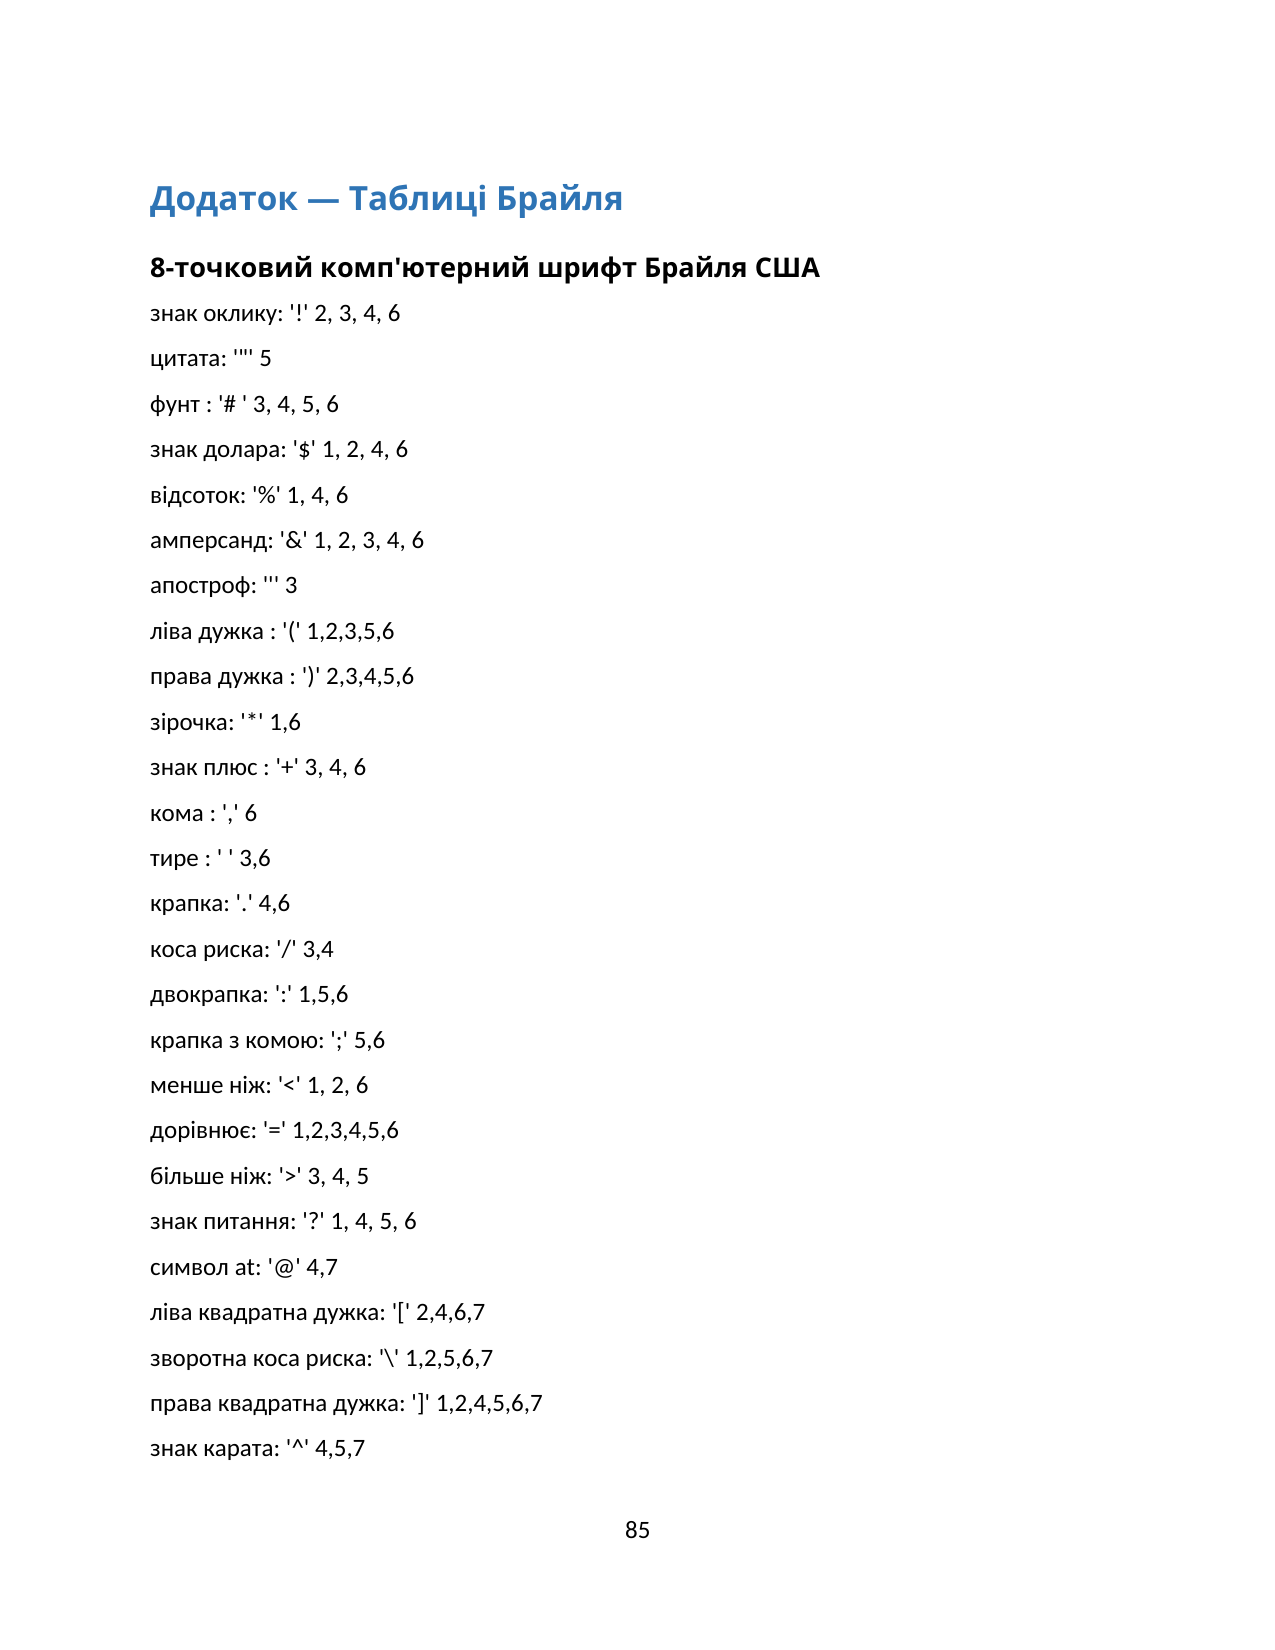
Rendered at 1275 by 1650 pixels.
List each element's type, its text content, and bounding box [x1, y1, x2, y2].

text зворотна коса риска: '\' 1,2,5,6,7 [150, 1342, 1125, 1372]
text зірочка: '*' 1,6 [150, 706, 1125, 736]
text символ at: '@' 4,7 [150, 1251, 1125, 1281]
text відсоток: '%' 1, 4, 6 [150, 479, 1125, 509]
text менше ніж: '<' 1, 2, 6 [150, 1069, 1125, 1100]
subtitle Додаток — Таблиці Брайля [150, 175, 1125, 220]
text знак долара: '$' 1, 2, 4, 6 [150, 433, 1125, 464]
text права дужка : ')' 2,3,4,5,6 [150, 660, 1125, 691]
text апостроф: ''' 3 [150, 569, 1125, 600]
text ліва квадратна дужка: '[' 2,4,6,7 [150, 1296, 1125, 1327]
text більше ніж: '>' 3, 4, 5 [150, 1160, 1125, 1191]
text амперсанд: '&' 1, 2, 3, 4, 6 [150, 524, 1125, 555]
text ліва дужка : '(' 1,2,3,5,6 [150, 615, 1125, 646]
text знак карата: '^' 4,5,7 [150, 1432, 1125, 1463]
text крапка: '.' 4,6 [150, 887, 1125, 918]
text фунт : '# ' 3, 4, 5, 6 [150, 388, 1125, 418]
text коса риска: '/' 3,4 [150, 933, 1125, 963]
text кома : ',' 6 [150, 797, 1125, 827]
text знак плюс : '+' 3, 4, 6 [150, 751, 1125, 782]
text двокрапка: ':' 1,5,6 [150, 978, 1125, 1009]
subtitle 8-точковий комп'ютерний шрифт Брайля США [150, 249, 1125, 286]
text крапка з комою: ';' 5,6 [150, 1024, 1125, 1054]
text права квадратна дужка: ']' 1,2,4,5,6,7 [150, 1387, 1125, 1418]
text тире : ' ' 3,6 [150, 842, 1125, 873]
text знак оклику: '!' 2, 3, 4, 6 [150, 297, 1125, 328]
text цитата: '"' 5 [150, 342, 1125, 373]
text знак питання: '?' 1, 4, 5, 6 [150, 1205, 1125, 1236]
text дорівнює: '=' 1,2,3,4,5,6 [150, 1114, 1125, 1145]
